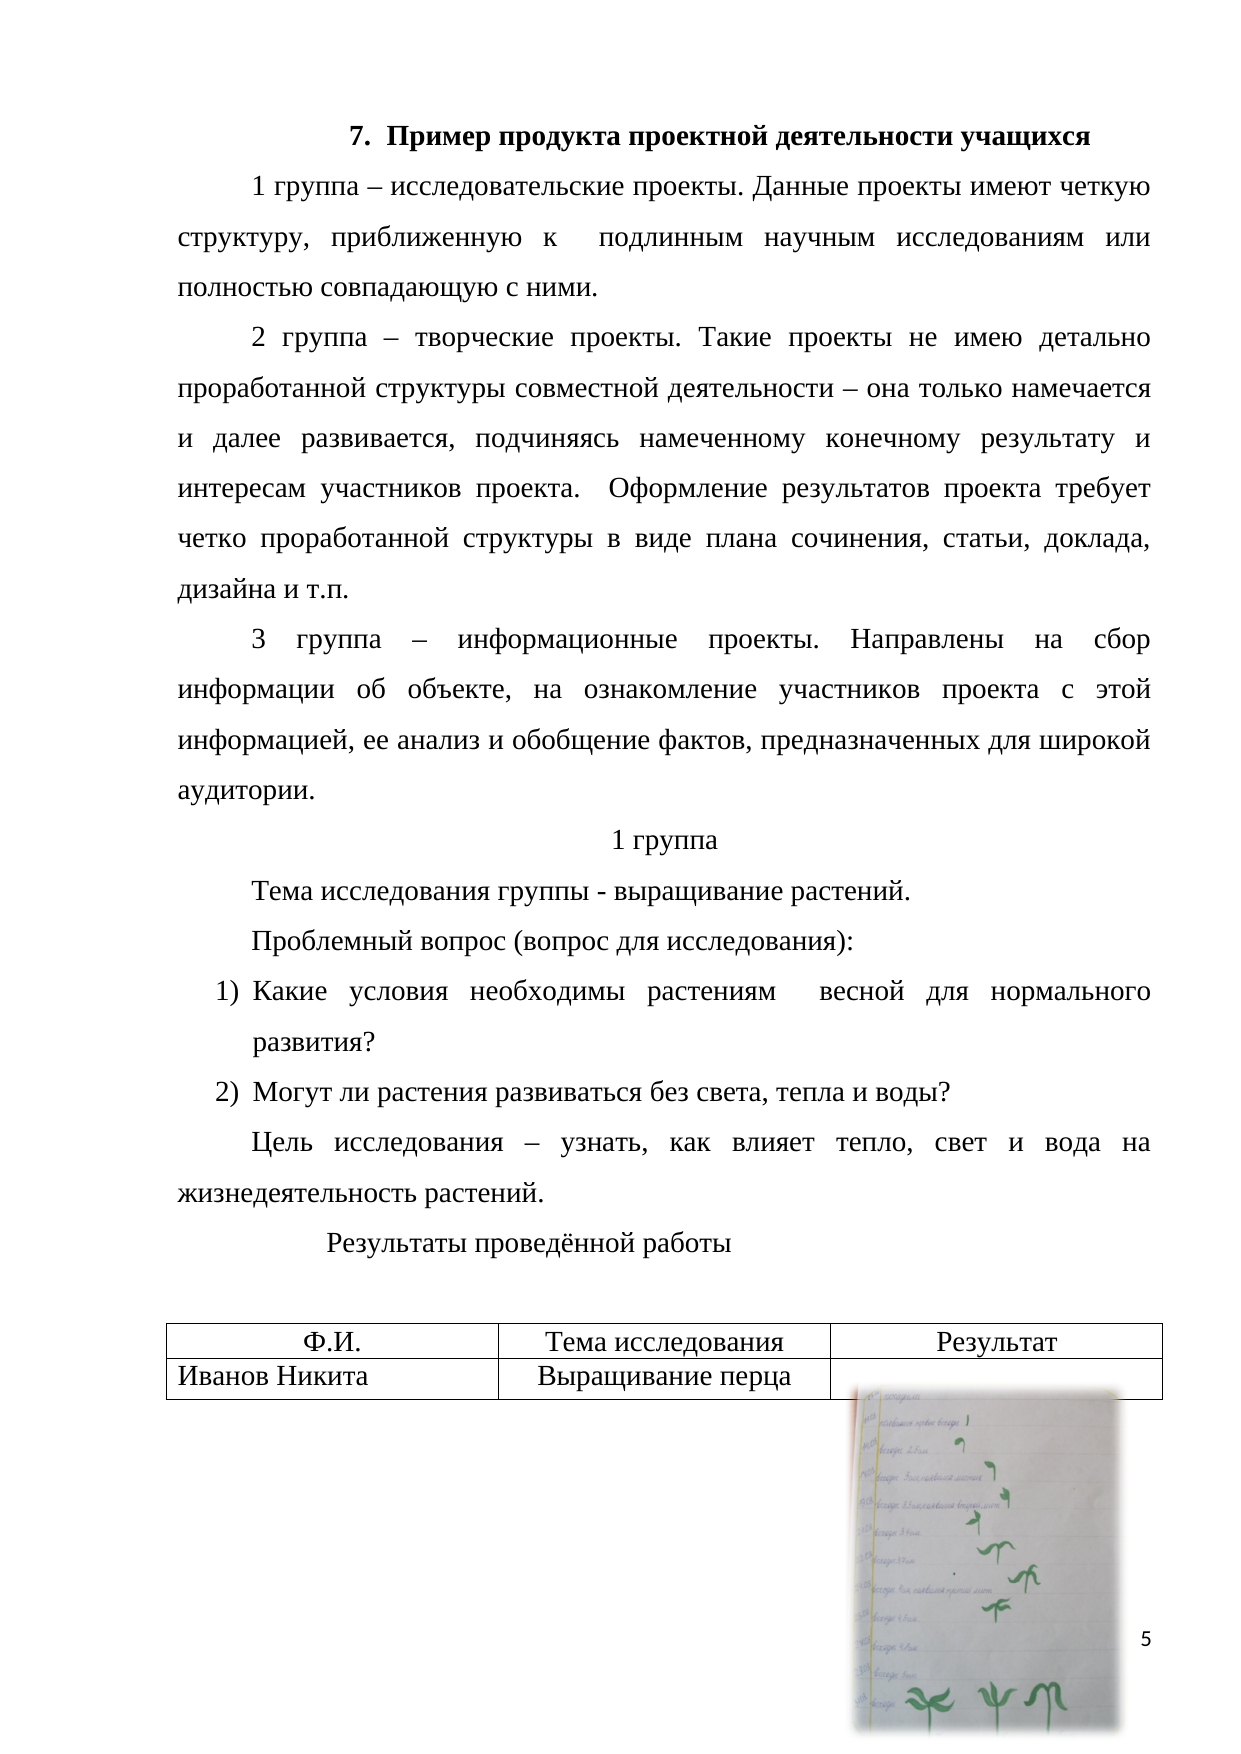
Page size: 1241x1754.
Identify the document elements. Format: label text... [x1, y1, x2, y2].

table_cell Выращивание перца [499, 1359, 830, 1398]
list 2 группа – творческие проекты. Такие проекты не имею детально проработанной структуры совместной деятельности – она только намечается и далее развивается, подчиняясь намеченному конечному результату и интересам участников проекта. Оформление результатов проекта требует четко проработанной структуры в виде плана сочинения, статьи, доклада, дизайна и т.п. [177, 319, 1152, 604]
list Тема исследования группы - выращивание растений. [177, 873, 1152, 906]
list Проблемный вопрос (вопрос для исследования): [177, 923, 1152, 957]
table_header Результат [831, 1324, 1162, 1357]
list Пример продукта проектной деятельности учащихся [288, 118, 1152, 152]
list Какие условия необходимы растениям весной для нормального развития? [215, 973, 1152, 1057]
table_cell Иванов Никита [167, 1359, 498, 1398]
text Результаты проведённой работы [252, 1225, 1152, 1258]
list 3 группа – информационные проекты. Направлены на сбор информации об объекте, на ознакомление участников проекта с этой информацией, ее анализ и обобщение фактов, предназначенных для широкой аудитории. [177, 621, 1152, 806]
list Цель исследования – узнать, как влияет тепло, свет и вода на жизнедеятельность растений. [177, 1124, 1152, 1208]
list 1 группа – исследовательские проекты. Данные проекты имеют четкую структуру, приближенную к подлинным научным исследованиям или полностью совпадающую с ними. [177, 168, 1152, 303]
picture [851, 1397, 1123, 1724]
table_cell [831, 1359, 1162, 1398]
table_header Ф.И. [167, 1324, 498, 1357]
table_header Тема исследования [499, 1324, 830, 1357]
list Могут ли растения развиваться без света, тепла и воды? [215, 1074, 1152, 1108]
list 1 группа [177, 822, 1152, 856]
